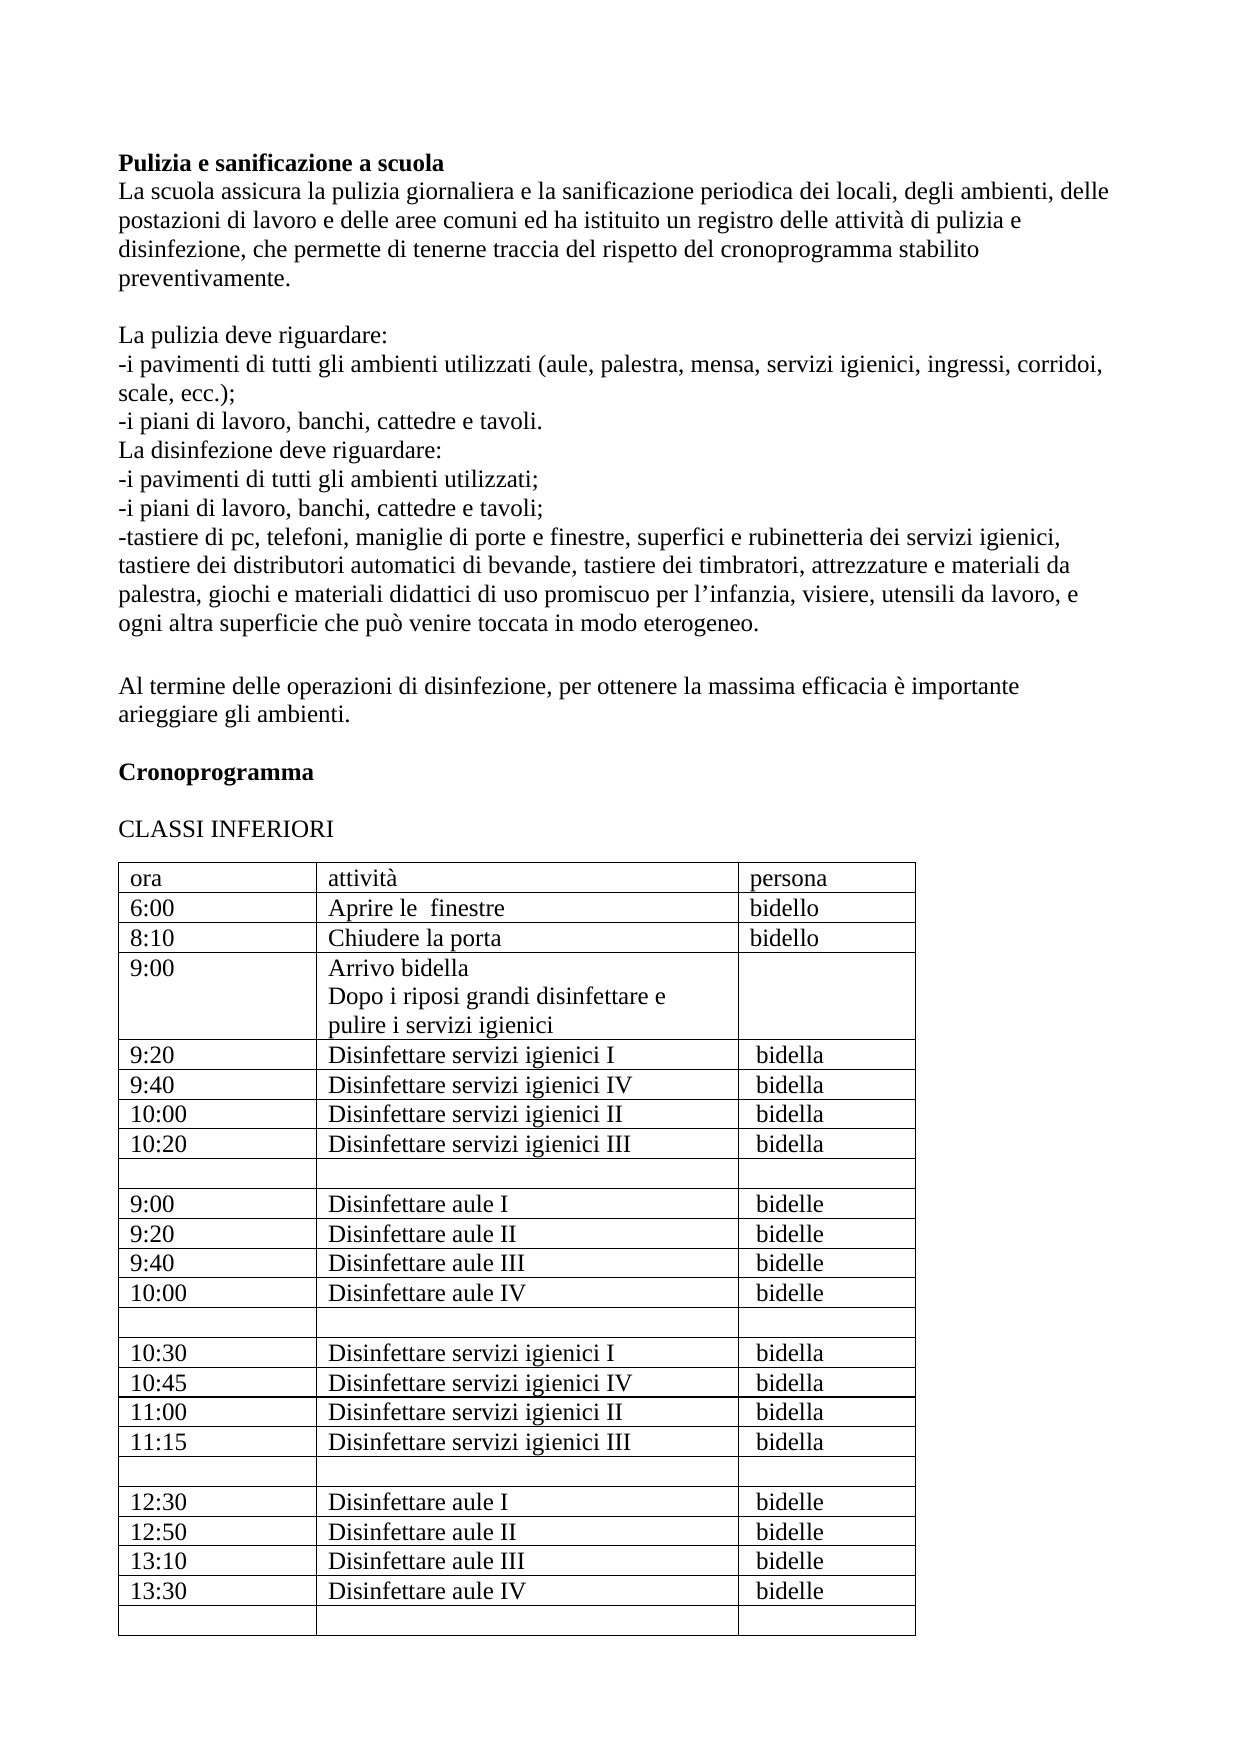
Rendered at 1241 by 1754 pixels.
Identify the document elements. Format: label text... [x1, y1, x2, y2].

table_cell Disinfettare aule II [317, 1219, 738, 1247]
table_cell bidella [739, 1368, 915, 1396]
table_cell Disinfettare servizi igienici I [317, 1040, 738, 1069]
table_header attività [317, 863, 738, 892]
table_cell [317, 1159, 738, 1188]
text -tastiere di pc, telefoni, maniglie di porte e finestre, superfici e rubinetteria dei servizi igienici, tastiere dei distributori automatici di bevande, tastiere dei timbratori, attrezzature e materiali da palestra, giochi e materiali didattici di uso promiscuo per l’infanzia, visiere, utensili da lavoro, e ogni altra superficie che può venire toccata in modo eterogeneo. [118, 522, 1122, 637]
table_cell Disinfettare aule IV [317, 1576, 738, 1605]
table_cell [317, 1308, 738, 1337]
text CLASSI INFERIORI [118, 814, 1122, 843]
text La disinfezione deve riguardare: [118, 435, 1122, 464]
table_cell bidella [739, 1398, 915, 1426]
table_cell bidella [739, 1338, 915, 1367]
table_cell [739, 1457, 915, 1486]
table_cell 8:10 [119, 923, 316, 952]
table_cell 12:50 [119, 1517, 316, 1545]
table_cell bidelle [739, 1219, 915, 1247]
table_cell 12:30 [119, 1487, 316, 1516]
text Al termine delle operazioni di disinfezione, per ottenere la massima efficacia è importante arieggiare gli ambienti. [118, 671, 1122, 728]
table_cell 9:00 [119, 1189, 316, 1218]
table_cell [739, 1159, 915, 1188]
table_cell Aprire le finestre [317, 893, 738, 922]
table_cell [119, 1159, 316, 1188]
table_cell [739, 1606, 915, 1635]
table_cell [739, 1308, 915, 1337]
table_cell [119, 1308, 316, 1337]
table_cell 9:40 [119, 1070, 316, 1098]
table_cell 13:10 [119, 1546, 316, 1575]
table_header persona [739, 863, 915, 892]
table_cell Disinfettare servizi igienici IV [317, 1368, 738, 1396]
table_cell 11:15 [119, 1427, 316, 1456]
table_cell bidelle [739, 1249, 915, 1277]
table_cell bidello [739, 923, 915, 952]
table_cell bidella [739, 1070, 915, 1098]
table_cell bidelle [739, 1189, 915, 1218]
table_cell Disinfettare servizi igienici I [317, 1338, 738, 1367]
table_cell 10:00 [119, 1100, 316, 1128]
table_cell Disinfettare aule I [317, 1189, 738, 1218]
table_cell bidelle [739, 1487, 915, 1516]
table_cell 10:30 [119, 1338, 316, 1367]
table_cell 9:20 [119, 1219, 316, 1247]
table_cell Disinfettare servizi igienici II [317, 1398, 738, 1426]
table_cell bidella [739, 1427, 915, 1456]
table_cell bidella [739, 1040, 915, 1069]
table_cell Disinfettare aule IV [317, 1278, 738, 1307]
table_cell Disinfettare servizi igienici III [317, 1427, 738, 1456]
table_cell bidella [739, 1129, 915, 1158]
table_cell 9:40 [119, 1249, 316, 1277]
table_cell [739, 953, 915, 1039]
text Cronoprogramma [118, 757, 1122, 786]
text La scuola assicura la pulizia giornaliera e la sanificazione periodica dei locali, degli ambienti, delle postazioni di lavoro e delle aree comuni ed ha istituito un registro delle attività di pulizia e disinfezione, che permette di tenerne traccia del rispetto del cronoprogramma stabilito preventivamente. [118, 176, 1122, 291]
text -i pavimenti di tutti gli ambienti utilizzati (aule, palestra, mensa, servizi igienici, ingressi, corridoi, scale, ecc.); [118, 349, 1122, 406]
table_cell Disinfettare servizi igienici III [317, 1129, 738, 1158]
table_cell bidelle [739, 1517, 915, 1545]
table_cell [119, 1457, 316, 1486]
table_cell 6:00 [119, 893, 316, 922]
text Pulizia e sanificazione a scuola [118, 148, 1122, 176]
table_cell [317, 1457, 738, 1486]
table_cell bidelle [739, 1576, 915, 1605]
table_cell 10:45 [119, 1368, 316, 1396]
table_cell bidelle [739, 1546, 915, 1575]
table_cell [317, 1606, 738, 1635]
table_cell Disinfettare servizi igienici II [317, 1100, 738, 1128]
table_cell 13:30 [119, 1576, 316, 1605]
text La pulizia deve riguardare: [118, 320, 1122, 349]
table_cell Disinfettare aule I [317, 1487, 738, 1516]
table_cell Arrivo bidella Dopo i riposi grandi disinfettare e pulire i servizi igienici [317, 953, 738, 1039]
table_cell Disinfettare aule III [317, 1249, 738, 1277]
table_cell 10:20 [119, 1129, 316, 1158]
text -i piani di lavoro, banchi, cattedre e tavoli. [118, 406, 1122, 435]
table_cell Disinfettare servizi igienici IV [317, 1070, 738, 1098]
table_cell bidella [739, 1100, 915, 1128]
table_cell Chiudere la porta [317, 923, 738, 952]
text -i piani di lavoro, banchi, cattedre e tavoli; [118, 493, 1122, 522]
table_cell Disinfettare aule III [317, 1546, 738, 1575]
table_cell bidelle [739, 1278, 915, 1307]
table_cell 11:00 [119, 1398, 316, 1426]
table_header ora [119, 863, 316, 892]
table_cell 9:20 [119, 1040, 316, 1069]
table_cell 9:00 [119, 953, 316, 1039]
table_cell [119, 1606, 316, 1635]
table_cell bidello [739, 893, 915, 922]
table_cell Disinfettare aule II [317, 1517, 738, 1545]
table_cell 10:00 [119, 1278, 316, 1307]
text -i pavimenti di tutti gli ambienti utilizzati; [118, 464, 1122, 493]
